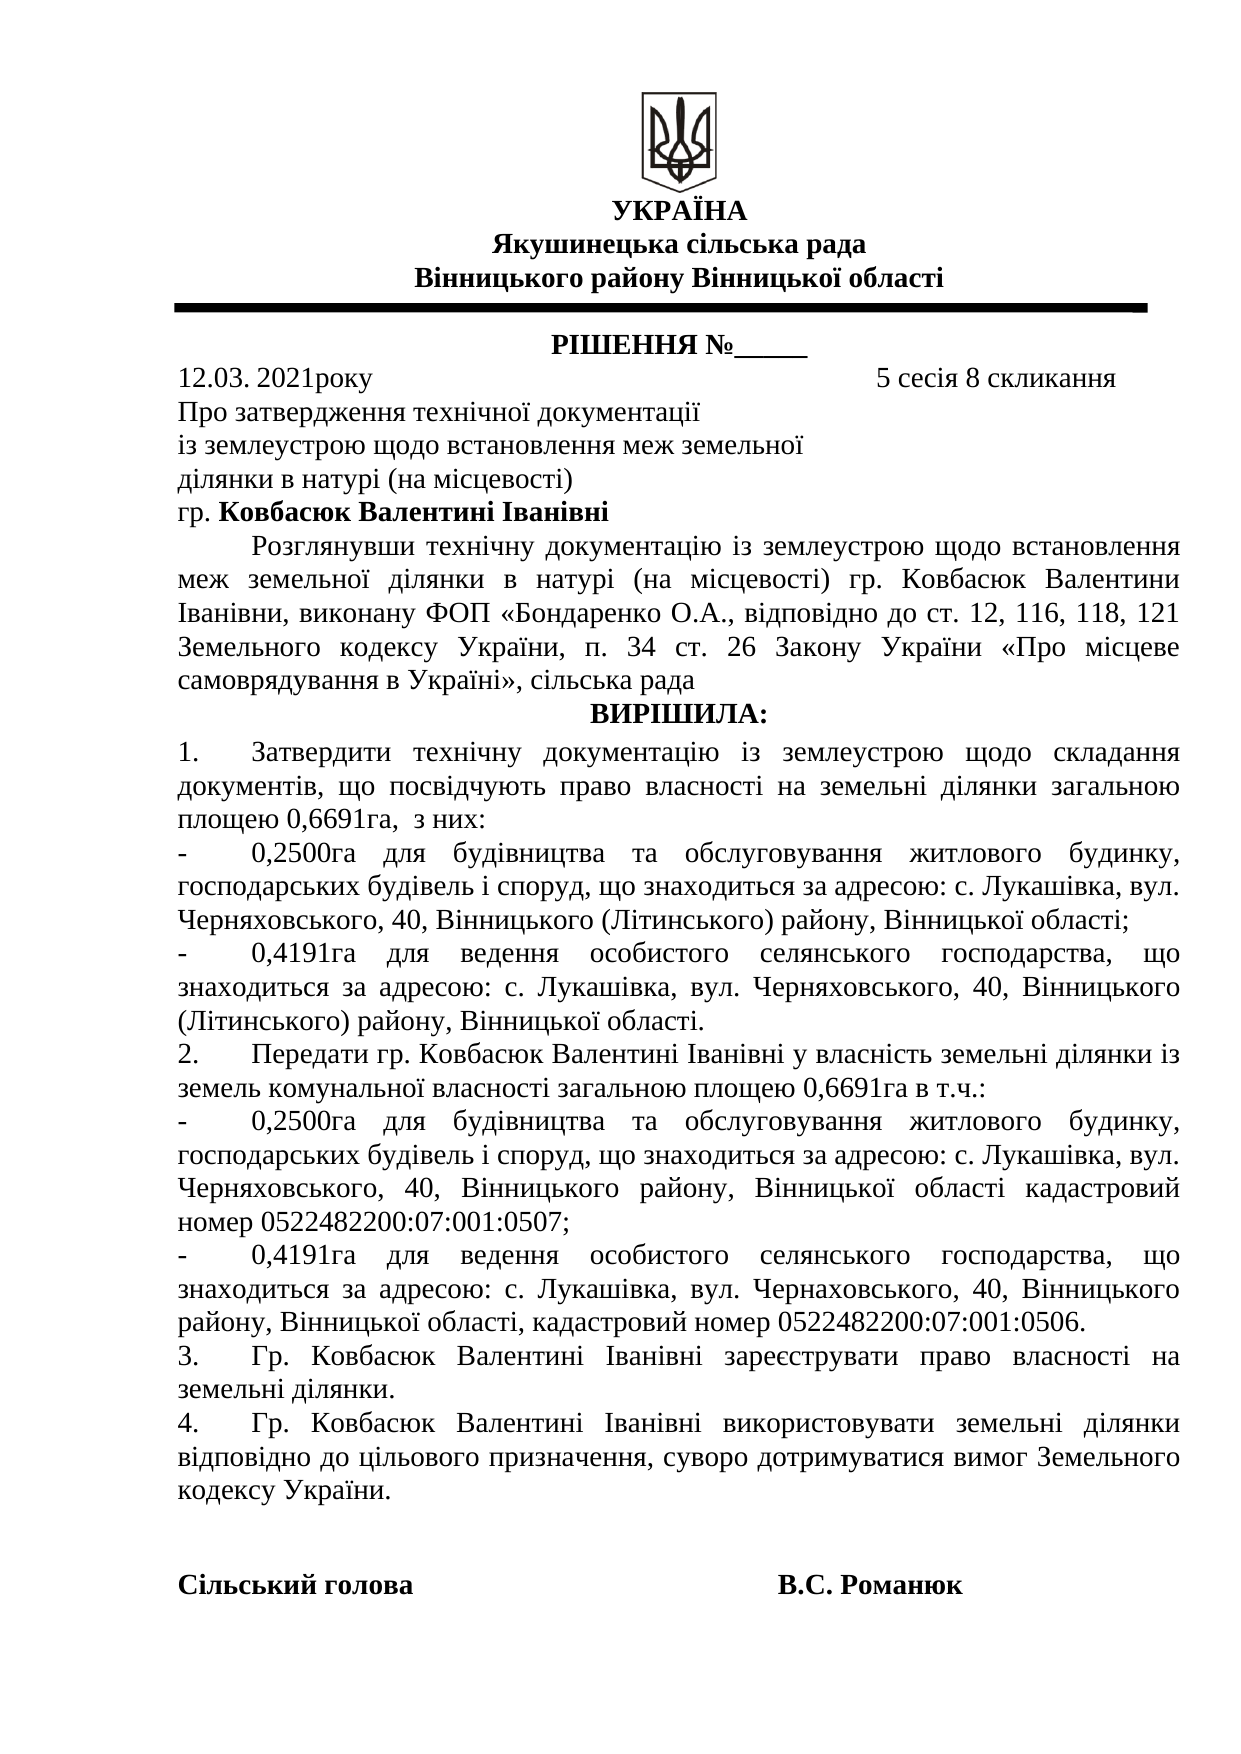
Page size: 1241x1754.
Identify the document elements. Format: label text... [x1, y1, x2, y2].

text ВИРІШИЛА: [177, 696, 1181, 729]
list 0,4191га для ведення особистого селянського господарства, що знаходиться за адресою: с. Лукашівка, вул. Черняховського, 40, Вінницького (Літинського) району, Вінницької області. [177, 936, 1181, 1036]
list 0,4191га для ведення особистого селянського господарства, що знаходиться за адресою: с. Лукашівка, вул. Чернаховського, 40, Вінницького району, Вінницької області, кадастровий номер 0522482200:07:001:0506. [177, 1237, 1181, 1338]
list Затвердити технічну документацію із землеустрою щодо складання документів, що посвідчують право власності на земельні ділянки загальною площею 0,6691га, з них: [177, 734, 1181, 835]
list Сільський голова В.С. Романюк [177, 1567, 1181, 1601]
text 12.03. 2021року 5 сесія 8 скликання [177, 360, 1181, 394]
text Вінницького району Вінницької області [177, 260, 1181, 293]
text Про затвердження технічної документації [177, 394, 1181, 427]
list Передати гр. Ковбасюк Валентині Іванівні у власність земельні ділянки із земель комунальної власності загальною площею 0,6691га в т.ч.: [177, 1036, 1181, 1103]
text Україна [177, 193, 1181, 226]
text Розглянувши технічну документацію із землеустрою щодо встановлення меж земельної ділянки в натурі (на місцевості) гр. Ковбасюк Валентини Іванівни, виконану ФОП «Бондаренко О.А., відповідно до ст. 12, 116, 118, 121 Земельного кодексу України, п. 34 ст. 26 Закону України «Про місцеве самоврядування в Україні», сільська рада [177, 528, 1181, 696]
text Якушинецька сільська рада [177, 226, 1181, 260]
text із землеустрою щодо встановлення меж земельної [177, 427, 1181, 461]
list 0,2500га для будівництва та обслуговування житлового будинку, господарських будівель і споруд, що знаходиться за адресою: с. Лукашівка, вул. Черняховського, 40, Вінницького (Літинського) району, Вінницької області; [177, 835, 1181, 936]
text РІШЕННЯ №_____ [177, 327, 1181, 360]
picture [641, 92, 717, 193]
text гр. Ковбасюк Валентині Іванівні [177, 494, 1181, 528]
text ділянки в натурі (на місцевості) [177, 461, 1181, 494]
list 0,2500га для будівництва та обслуговування житлового будинку, господарських будівель і споруд, що знаходиться за адресою: с. Лукашівка, вул. Черняховського, 40, Вінницького району, Вінницької області кадастровий номер 0522482200:07:001:0507; [177, 1103, 1181, 1237]
list Гр. Ковбасюк Валентині Іванівні використовувати земельні ділянки відповідно до цільового призначення, суворо дотримуватися вимог Земельного кодексу України. [177, 1405, 1181, 1506]
list Гр. Ковбасюк Валентині Іванівні зареєструвати право власності на земельні ділянки. [177, 1338, 1181, 1405]
